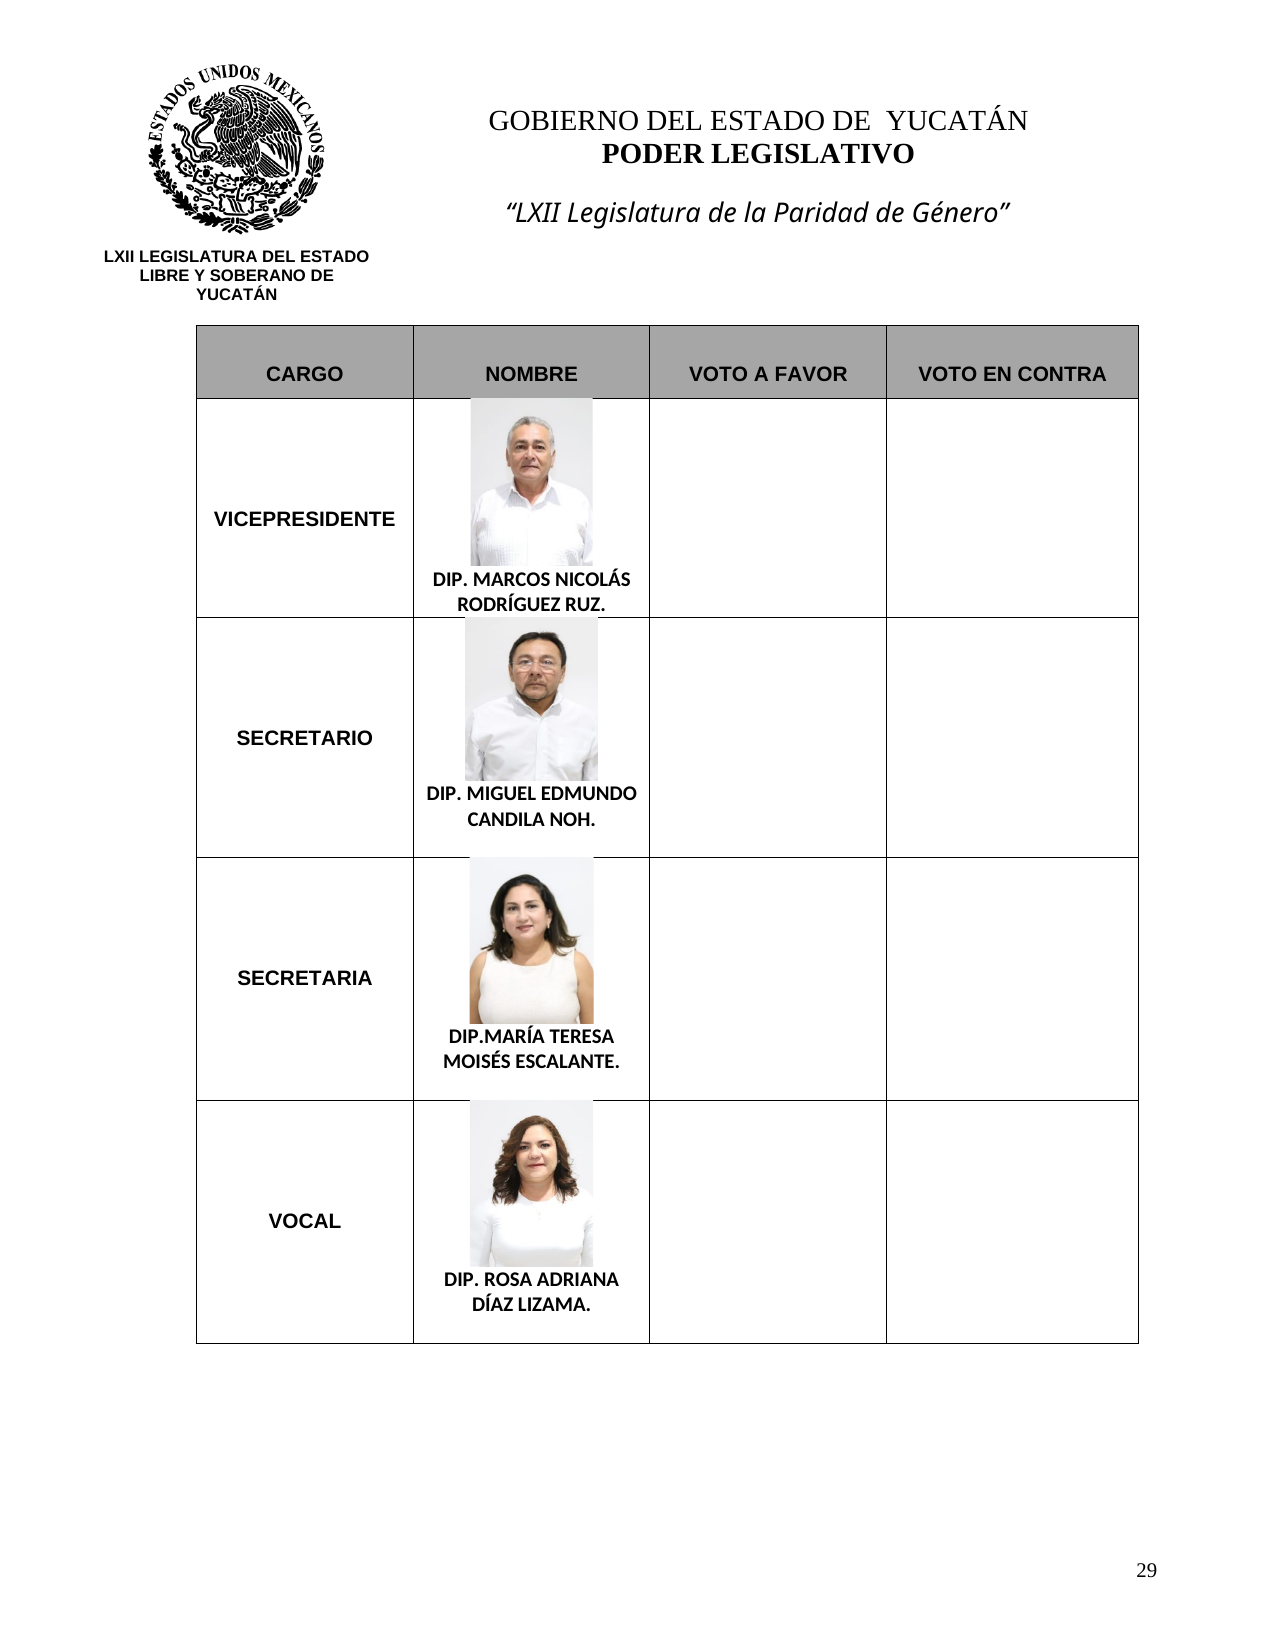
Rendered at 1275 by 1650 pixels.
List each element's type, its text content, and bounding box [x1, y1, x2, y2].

picture [469, 857, 594, 1024]
table_header CARGO [197, 326, 413, 398]
table_cell DIP.MARÍA TERESA MOISÉS ESCALANTE. [414, 858, 649, 1099]
table_cell DIP. ROSA ADRIANA DÍAZ LIZAMA. [414, 1101, 649, 1342]
table_cell secretario [197, 618, 413, 857]
table_cell SECRETARIa [197, 858, 413, 1099]
picture [465, 617, 598, 781]
picture [469, 1100, 594, 1267]
table_cell [887, 1101, 1138, 1342]
table_cell [650, 858, 886, 1099]
table_cell [650, 1101, 886, 1342]
table_cell VICEPRESIDENTE [197, 399, 413, 617]
table_cell VOCAL [197, 1101, 413, 1342]
table_cell [650, 399, 886, 617]
table_cell DIP. MIGUEL EDMUNDO CANDILA NOH. [414, 618, 649, 857]
table_header VOTO EN CONTRA [887, 326, 1138, 398]
picture [105, 23, 367, 275]
table_cell DIP. MARCOS NICOLÁS RODRÍGUEZ RUZ. [414, 399, 649, 617]
table_header NOMBRE [414, 326, 649, 398]
table_cell [650, 618, 886, 857]
table_cell [887, 858, 1138, 1099]
table_cell [887, 399, 1138, 617]
picture [470, 398, 593, 566]
table_header VOTO A FAVOR [650, 326, 886, 398]
table_cell [887, 618, 1138, 857]
